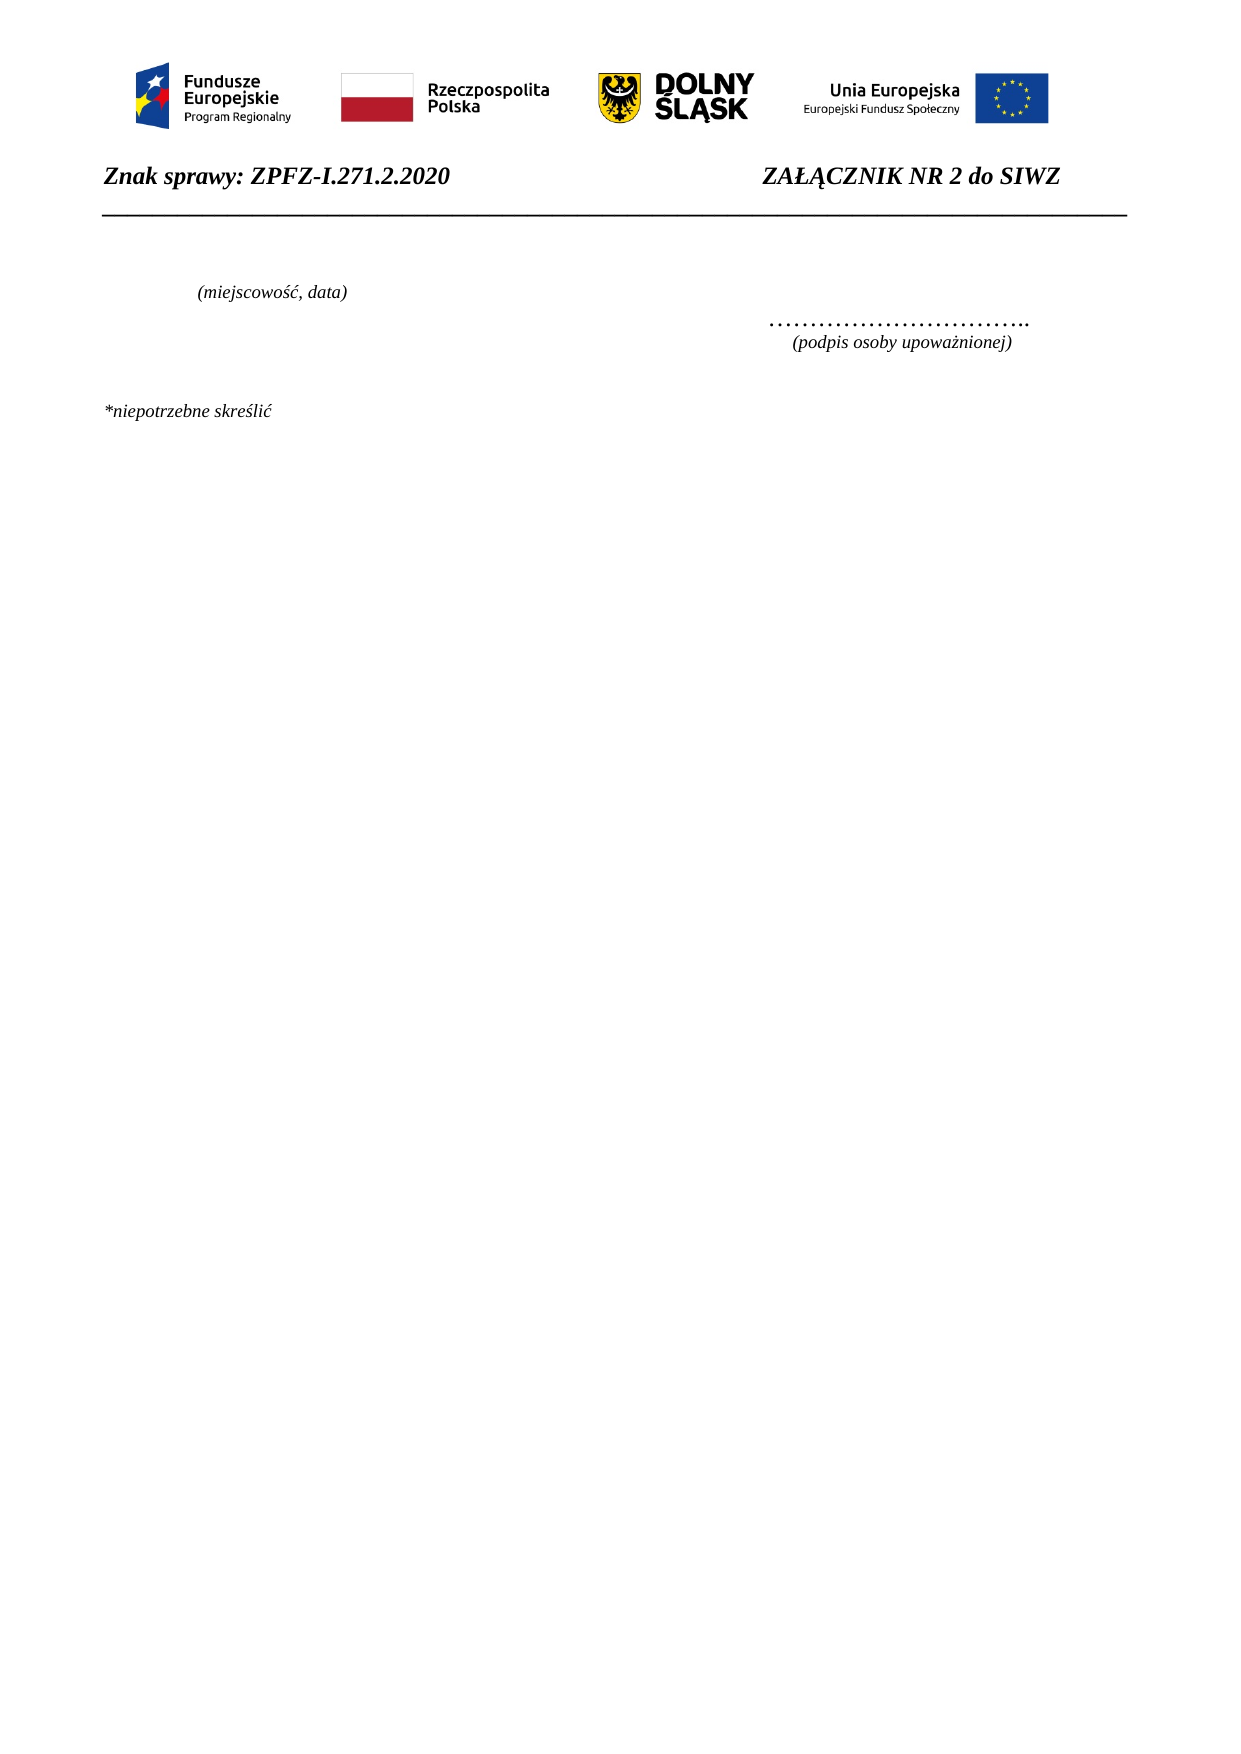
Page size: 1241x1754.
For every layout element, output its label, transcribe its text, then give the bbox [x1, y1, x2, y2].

text (podpis osoby upoważnionej) [103, 331, 1137, 353]
text (miejscowość, data) ………………………….. [103, 281, 1137, 331]
text *niepotrzebne skreślić [103, 400, 1137, 421]
picture [103, 29, 1049, 162]
